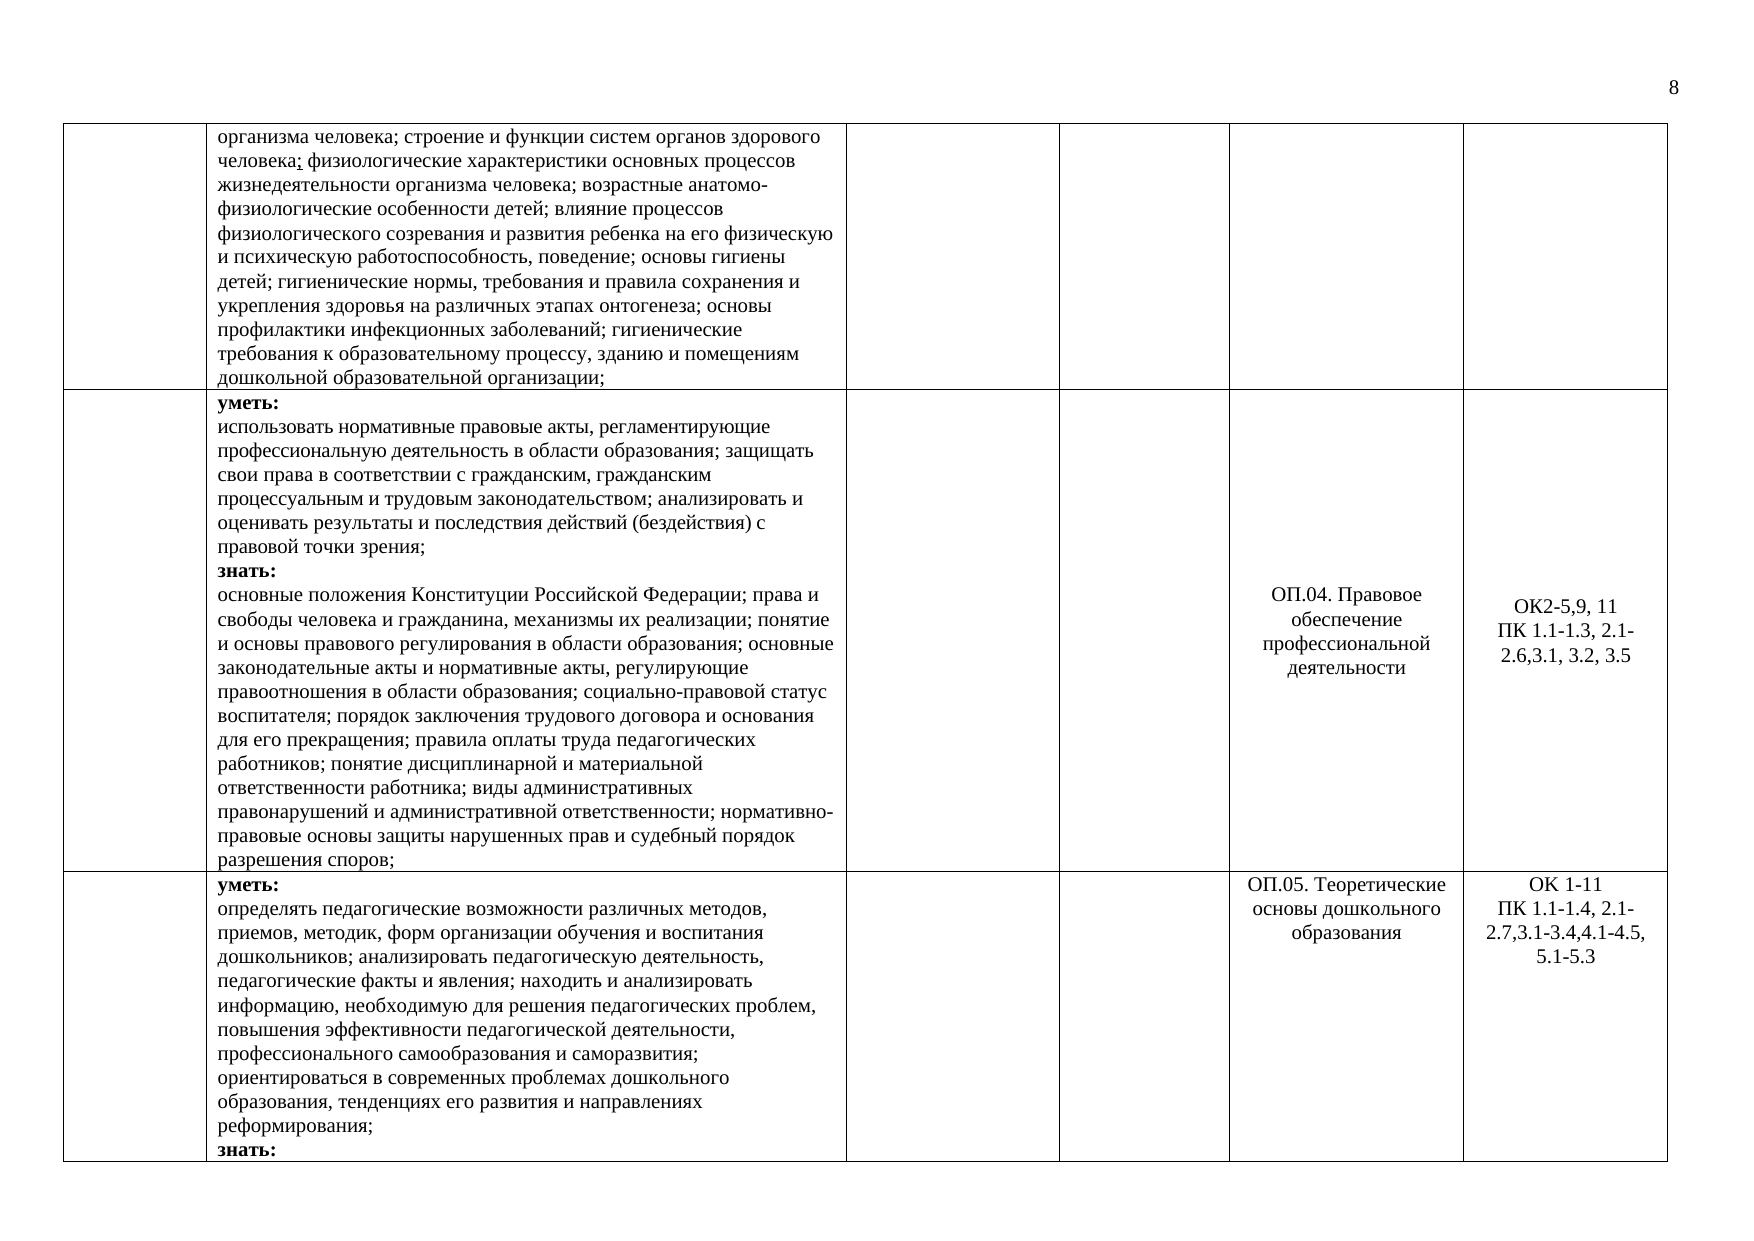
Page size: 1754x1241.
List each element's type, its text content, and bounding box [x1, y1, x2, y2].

table_cell [1060, 872, 1229, 1161]
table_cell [1464, 124, 1667, 389]
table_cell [1464, 872, 1667, 1161]
table_cell ОК2-5,9, 11 ПК 1.1-1.3, 2.1-2.6,3.1, 3.2, 3.5 [1464, 390, 1667, 871]
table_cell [1230, 872, 1463, 1161]
table_cell [1060, 124, 1229, 389]
table_cell [1060, 390, 1229, 871]
table_cell [64, 390, 206, 871]
table_cell [847, 390, 1059, 871]
table_cell [847, 124, 1059, 389]
table_cell [64, 124, 206, 389]
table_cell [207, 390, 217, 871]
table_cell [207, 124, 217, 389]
table_cell [64, 872, 206, 1161]
table_cell [847, 872, 1059, 1161]
table_cell ОП.04. Правовое обеспечение профессиональной деятельности [1230, 390, 1463, 871]
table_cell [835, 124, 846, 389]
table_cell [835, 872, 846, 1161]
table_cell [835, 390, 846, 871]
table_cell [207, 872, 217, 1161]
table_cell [1230, 124, 1463, 389]
